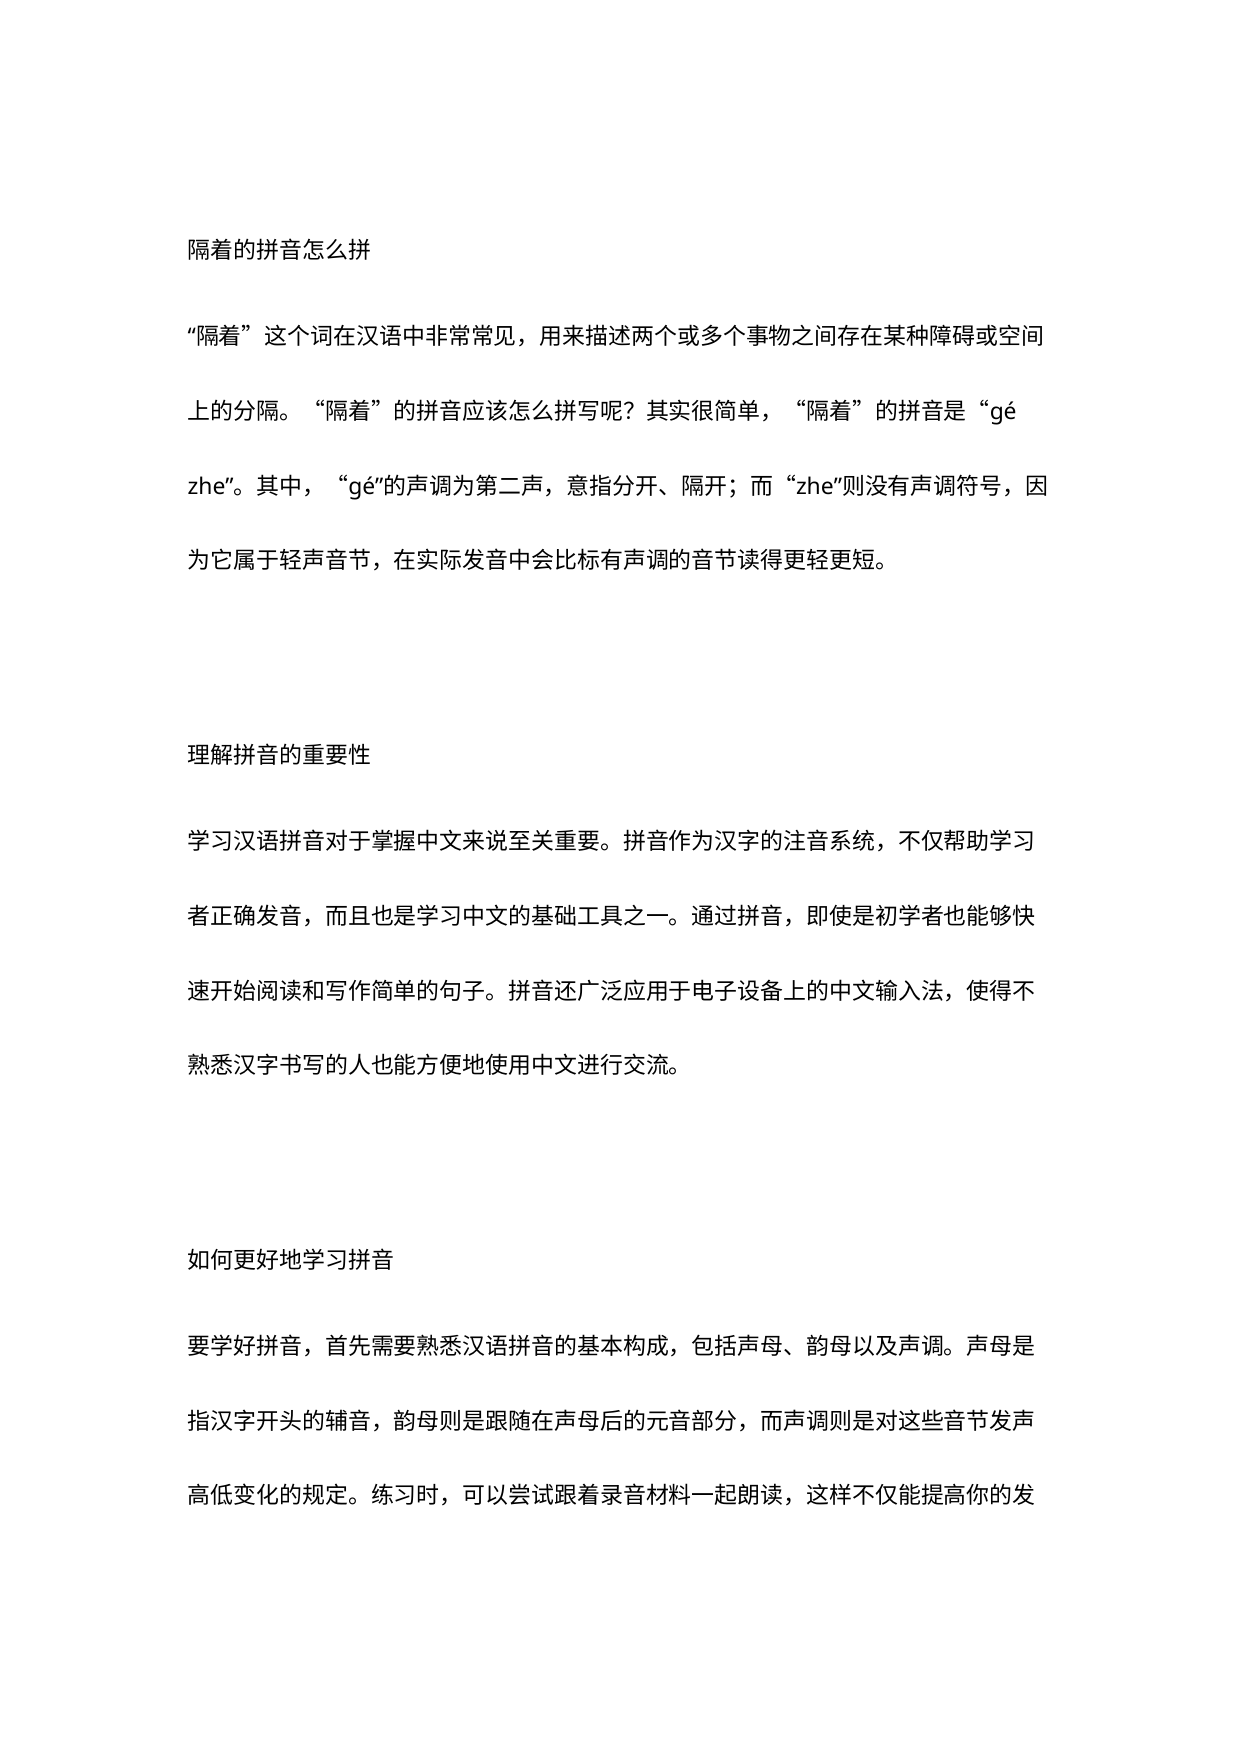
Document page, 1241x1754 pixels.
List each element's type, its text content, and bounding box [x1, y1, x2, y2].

text “隔着”这个词在汉语中非常常见，用来描述两个或多个事物之间存在某种障碍或空间上的分隔。“隔着”的拼音应该怎么拼写呢？其实很简单，“隔着”的拼音是“gé zhe”。其中，“gé”的声调为第二声，意指分开、隔开；而“zhe”则没有声调符号，因为它属于轻声音节，在实际发音中会比标有声调的音节读得更轻更短。 [187, 302, 1053, 591]
text 隔着的拼音怎么拼 [187, 216, 1053, 281]
text 如何更好地学习拼音 [187, 1226, 1053, 1291]
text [187, 1312, 1053, 1527]
text 理解拼音的重要性 [187, 721, 1053, 786]
text 学习汉语拼音对于掌握中文来说至关重要。拼音作为汉字的注音系统，不仅帮助学习者正确发音，而且也是学习中文的基础工具之一。通过拼音，即使是初学者也能够快速开始阅读和写作简单的句子。拼音还广泛应用于电子设备上的中文输入法，使得不熟悉汉字书写的人也能方便地使用中文进行交流。 [187, 807, 1053, 1096]
